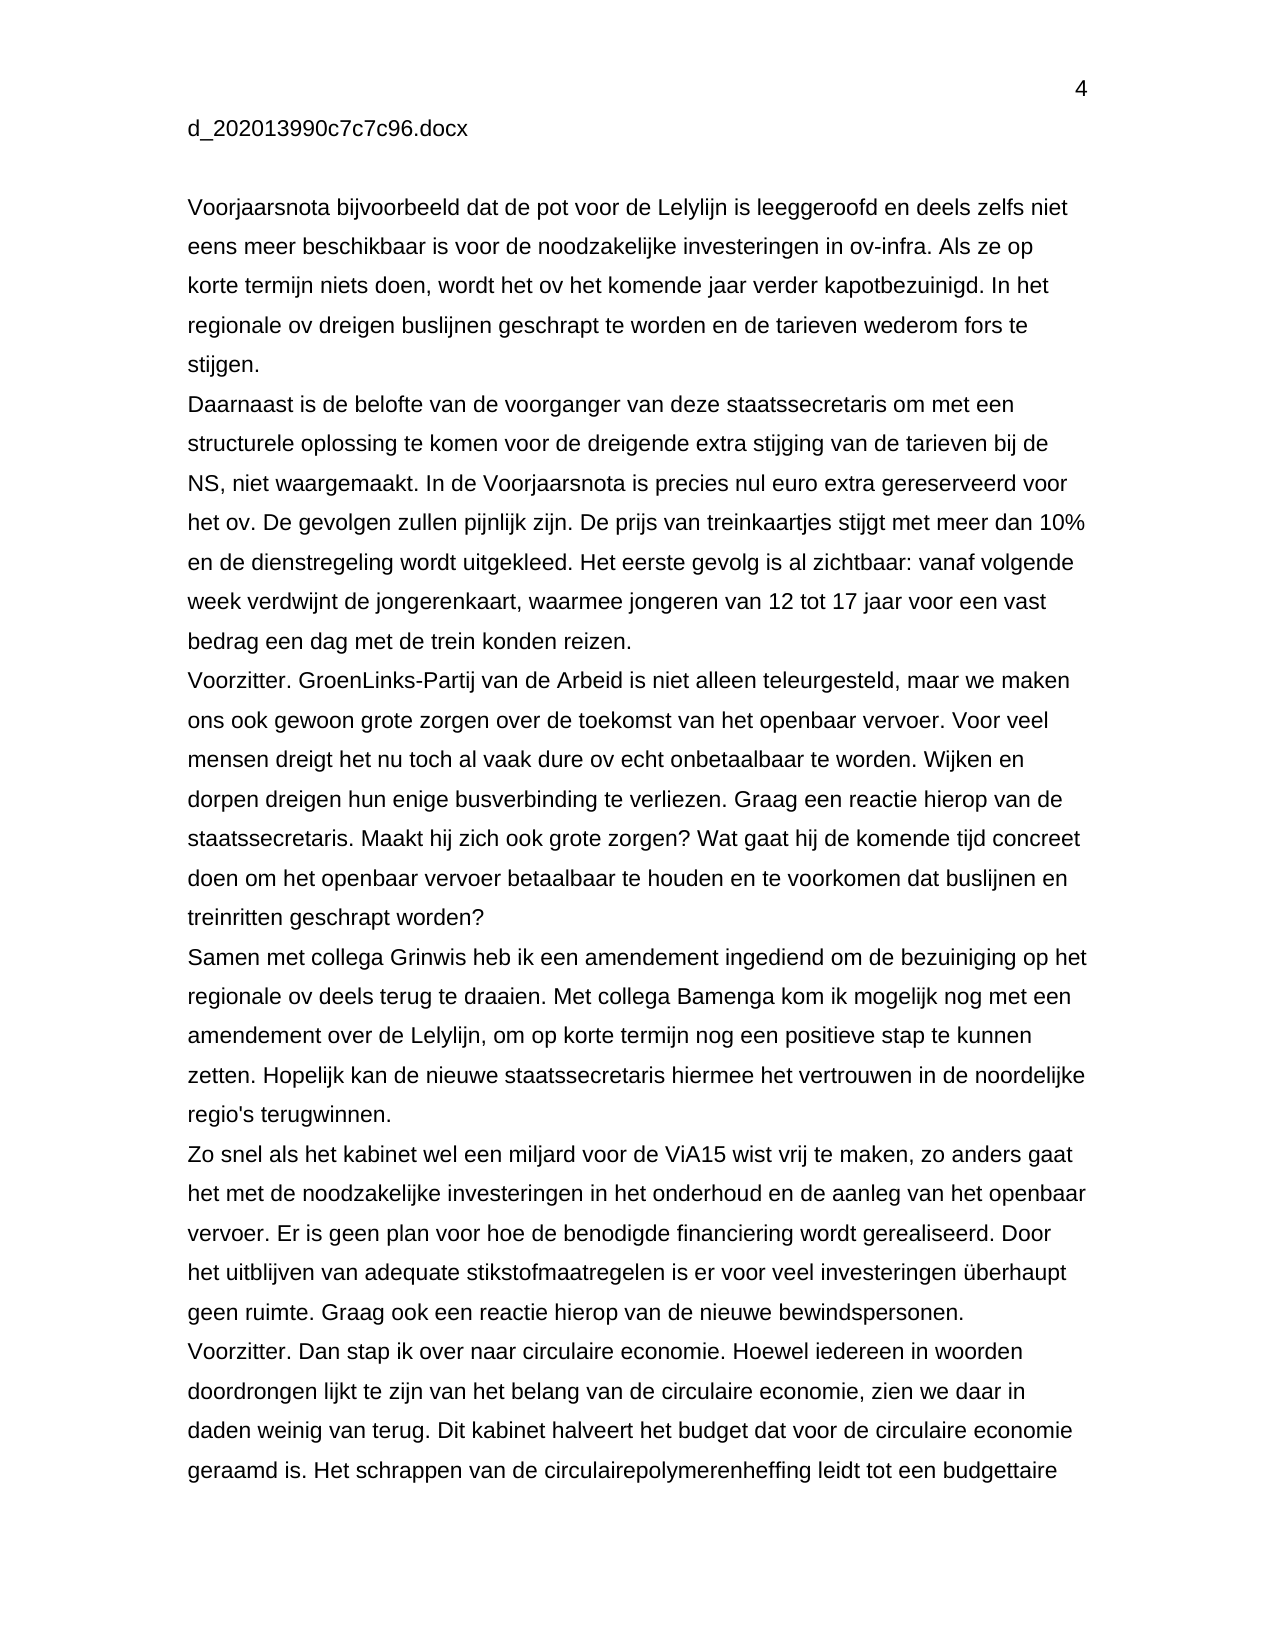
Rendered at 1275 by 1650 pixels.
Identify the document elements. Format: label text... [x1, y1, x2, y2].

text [187, 1338, 1087, 1483]
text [187, 193, 1087, 378]
text Daarnaast is de belofte van de voorganger van deze staatssecretaris om met een structurele oplossing te komen voor de dreigende extra stijging van de tarieven bij de NS, niet waargemaakt. In de Voorjaarsnota is precies nul euro extra gereserveerd voor het ov. De gevolgen zullen pijnlijk zijn. De prijs van treinkaartjes stijgt met meer dan 10% en de dienstregeling wordt uitgekleed. Het eerste gevolg is al zichtbaar: vanaf volgende week verdwijnt de jongerenkaart, waarmee jongeren van 12 tot 17 jaar voor een vast bedrag een dag met de trein konden reizen. [187, 391, 1087, 654]
text Zo snel als het kabinet wel een miljard voor de ViA15 wist vrij te maken, zo anders gaat het met de noodzakelijke investeringen in het onderhoud en de aanleg van het openbaar vervoer. Er is geen plan voor hoe de benodigde financiering wordt gerealiseerd. Door het uitblijven van adequate stikstofmaatregelen is er voor veel investeringen überhaupt geen ruimte. Graag ook een reactie hierop van de nieuwe bewindspersonen. [187, 1141, 1087, 1325]
text Samen met collega Grinwis heb ik een amendement ingediend om de bezuiniging op het regionale ov deels terug te draaien. Met collega Bamenga kom ik mogelijk nog met een amendement over de Lelylijn, om op korte termijn nog een positieve stap te kunnen zetten. Hopelijk kan de nieuwe staatssecretaris hiermee het vertrouwen in de noordelijke regio's terugwinnen. [187, 943, 1087, 1128]
text Voorzitter. GroenLinks-Partij van de Arbeid is niet alleen teleurgesteld, maar we maken ons ook gewoon grote zorgen over de toekomst van het openbaar vervoer. Voor veel mensen dreigt het nu toch al vaak dure ov echt onbetaalbaar te worden. Wijken en dorpen dreigen hun enige busverbinding te verliezen. Graag een reactie hierop van de staatssecretaris. Maakt hij zich ook grote zorgen? Wat gaat hij de komende tijd concreet doen om het openbaar vervoer betaalbaar te houden en te voorkomen dat buslijnen en treinritten geschrapt worden? [187, 667, 1087, 930]
